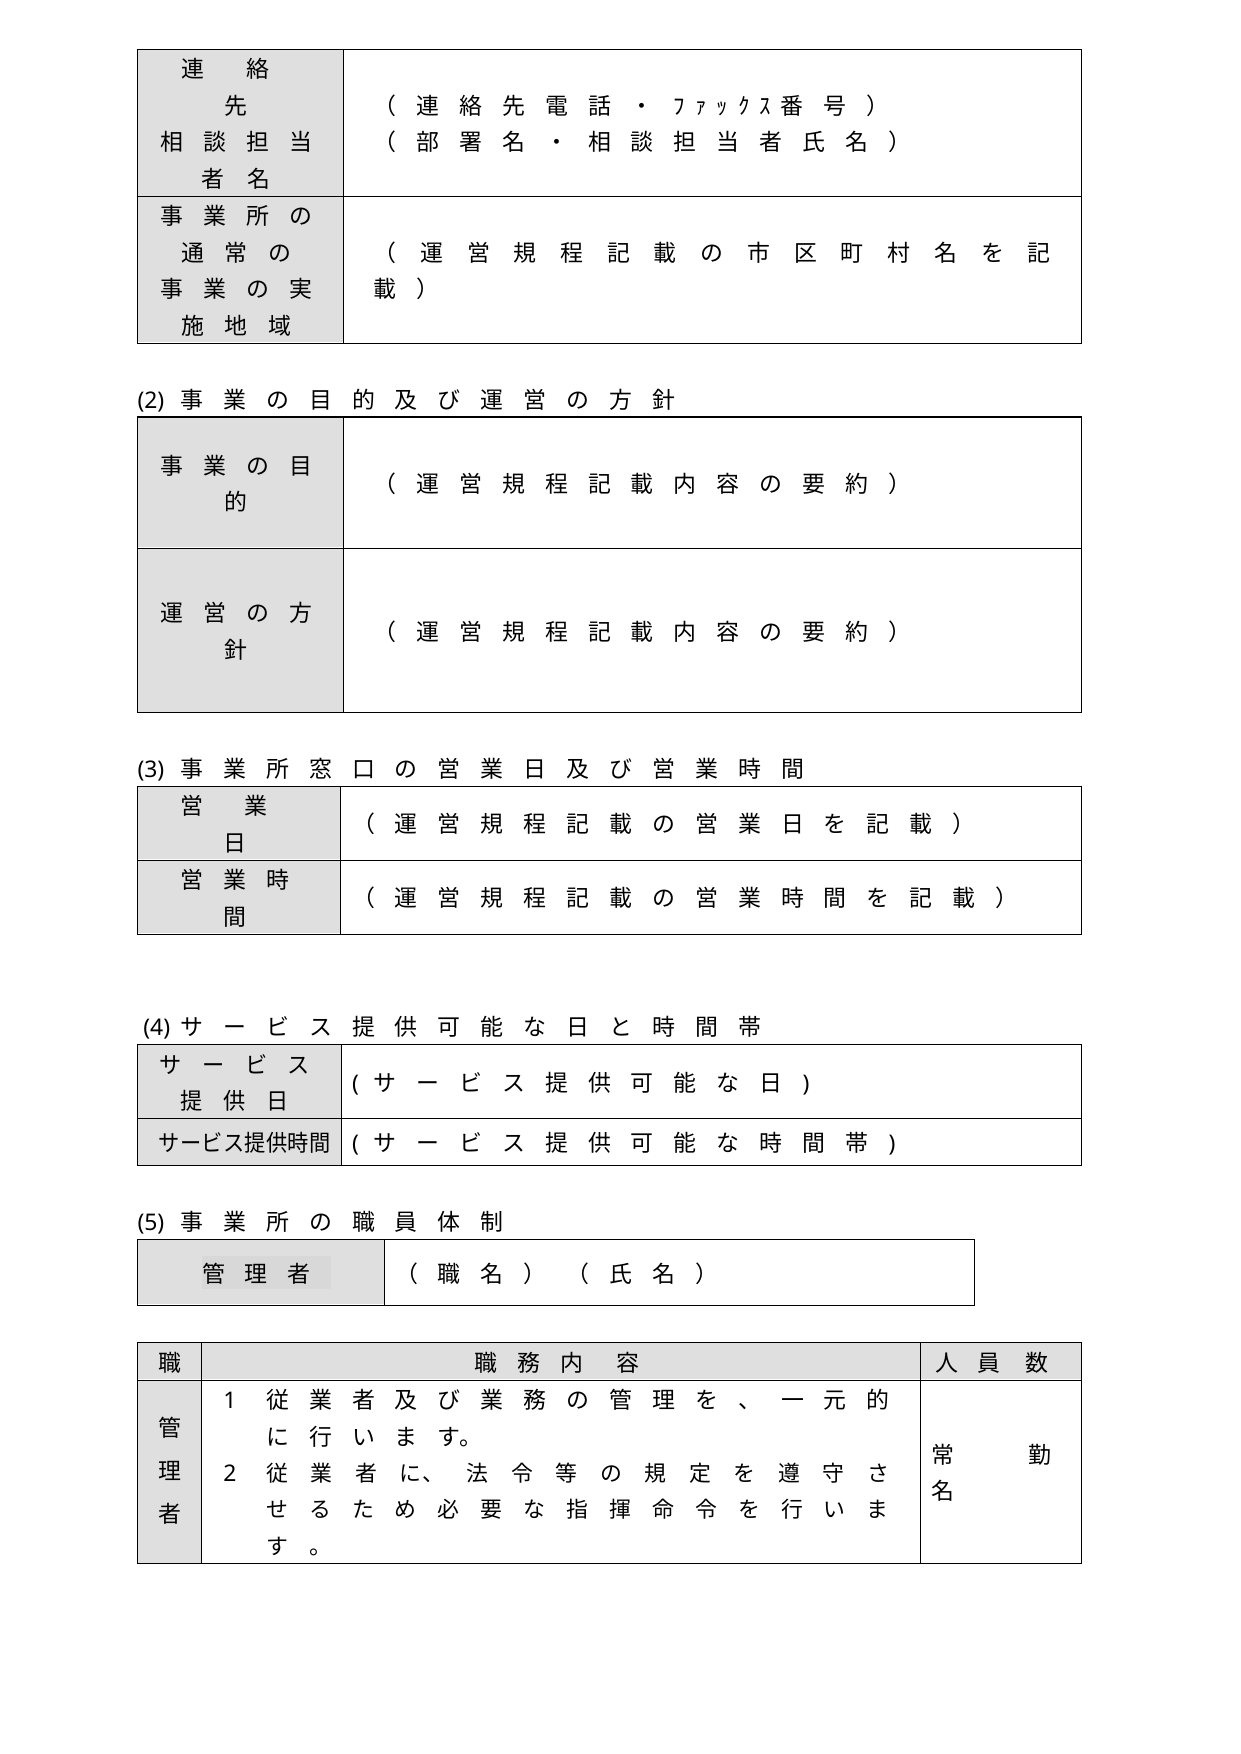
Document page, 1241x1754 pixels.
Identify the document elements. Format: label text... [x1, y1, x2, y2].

table_header サービス提供日 [138, 1045, 341, 1118]
table_cell （運営規程記載の営業時間を記載） [341, 861, 1081, 933]
table_header (サービス提供可能な日) [342, 1045, 1081, 1118]
table_cell 事業所の通常の 事業の実施地域 [138, 197, 343, 342]
table_header （職名）（氏名） [385, 1240, 974, 1304]
table_cell （運営規程記載内容の要約） [344, 549, 1081, 712]
table_header 営業日 [138, 787, 340, 859]
list 事業の目的及び運営の方針 [137, 380, 1103, 416]
table_cell 管理者 [138, 1381, 201, 1563]
list 事業所窓口の営業日及び営業時間 [137, 749, 1103, 786]
table_cell （連絡先電話・ﾌｧｯｸｽ番号） （部署名・相談担当者氏名） [344, 50, 1081, 196]
text (4)サービス提供可能な日と時間帯 [137, 1007, 1103, 1044]
text (5)事業所の職員体制 [137, 1203, 1103, 1239]
table_cell 連絡先 相談担当者名 [138, 50, 343, 196]
table_header （運営規程記載内容の要約） [344, 418, 1081, 547]
table_header 職 [138, 1343, 201, 1379]
table_header 事業の目的 [138, 418, 343, 547]
table_cell 従業者及び業務の管理を、一元的に行います。 従業者に、法令等の規定を遵守させるため必要な指揮命令を行います。 [202, 1381, 920, 1563]
table_cell 常 勤 名 [921, 1381, 1081, 1563]
table_header （運営規程記載の営業日を記載） [341, 787, 1081, 859]
table_cell （運営規程記載の市区町村名を記載） [344, 197, 1081, 342]
table_header 管理者 [138, 1240, 384, 1304]
table_header 人員数 [921, 1343, 1081, 1379]
table_cell サービス提供時間 [138, 1119, 341, 1165]
table_cell 運営の方針 [138, 549, 343, 712]
table_header 職務内容 [202, 1343, 920, 1379]
table_cell 営業時間 [138, 861, 340, 933]
table_cell (サービス提供可能な時間帯) [342, 1119, 1081, 1165]
